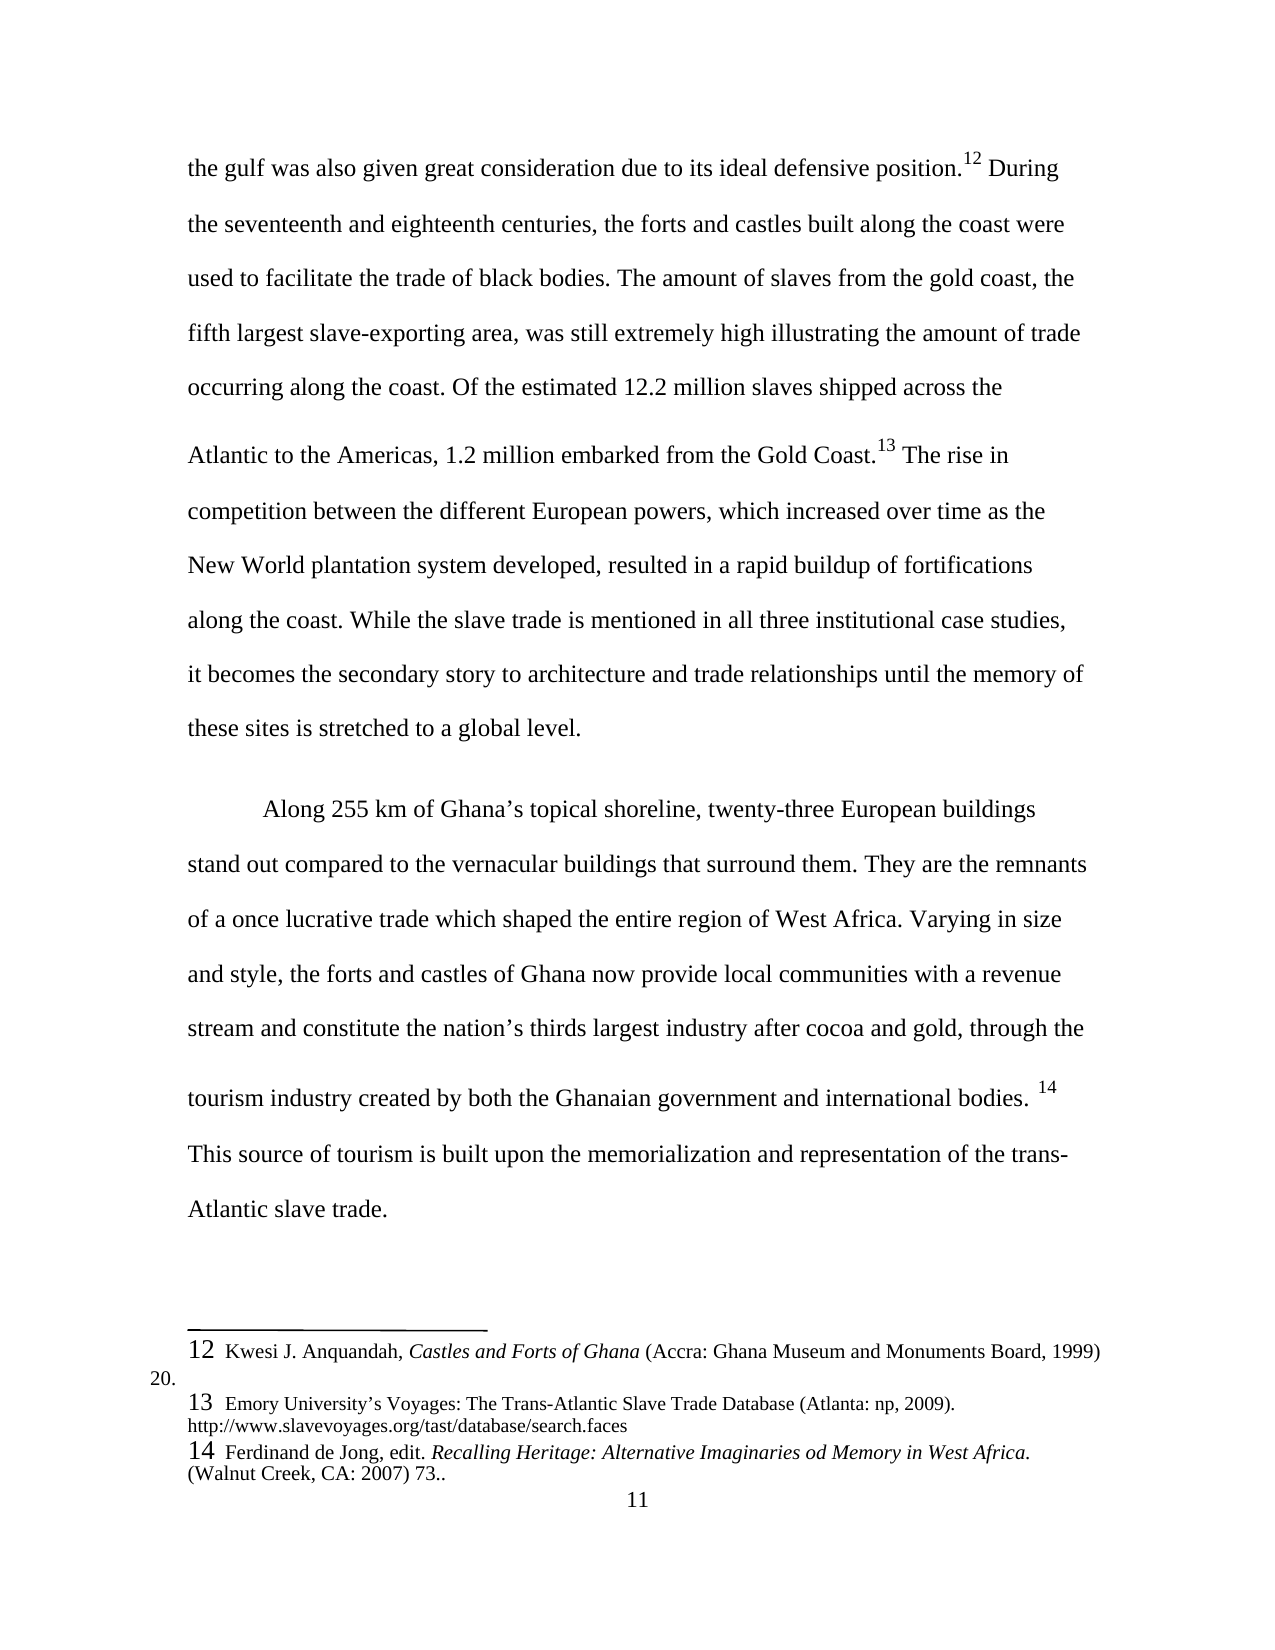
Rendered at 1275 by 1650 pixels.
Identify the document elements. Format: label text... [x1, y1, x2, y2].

text 11 [150, 1486, 1125, 1513]
text the gulf was also given great consideration due to its ideal defensive position.12 During the seventeenth and eighteenth centuries, the forts and castles built along the coast were used to facilitate the trade of black bodies. The amount of slaves from the gold coast, the fifth largest slave-exporting area, was still extremely high illustrating the amount of trade occurring along the coast. Of the estimated 12.2 million slaves shipped across the Atlantic to the Americas, 1.2 million embarked from the Gold Coast.13 The rise in competition between the different European powers, which increased over time as the New World plantation system developed, resulted in a rapid buildup of fortifications along the coast. While the slave trade is mentioned in all three institutional case studies, it becomes the secondary story to architecture and trade relationships until the memory of these sites is stretched to a global level. [187, 147, 1085, 742]
text Along 255 km of Ghana’s topical shoreline, twenty-three European buildings stand out compared to the vernacular buildings that surround them. They are the remnants of a once lucrative trade which shaped the entire region of West Africa. Varying in size and style, the forts and castles of Ghana now provide local communities with a revenue stream and constitute the nation’s thirds largest industry after cocoa and gold, through the tourism industry created by both the Ghanaian government and international bodies. 14 This source of tourism is built upon the memorialization and representation of the trans-Atlantic slave trade. [187, 794, 1087, 1223]
list Ferdinand de Jong, edit. Recalling Heritage: Alternative Imaginaries od Memory in West Africa. (Walnut Creek, CA: 2007) 73.. [187, 1438, 1085, 1485]
list Emory University’s Voyages: The Trans-Atlantic Slave Trade Database (Atlanta: np, 2009). http://www.slavevoyages.org/tast/database/search.faces [187, 1390, 973, 1437]
list Kwesi J. Anquandah, Castles and Forts of Ghana (Accra: Ghana Museum and Monuments Board, 1999) [188, 1333, 1125, 1364]
